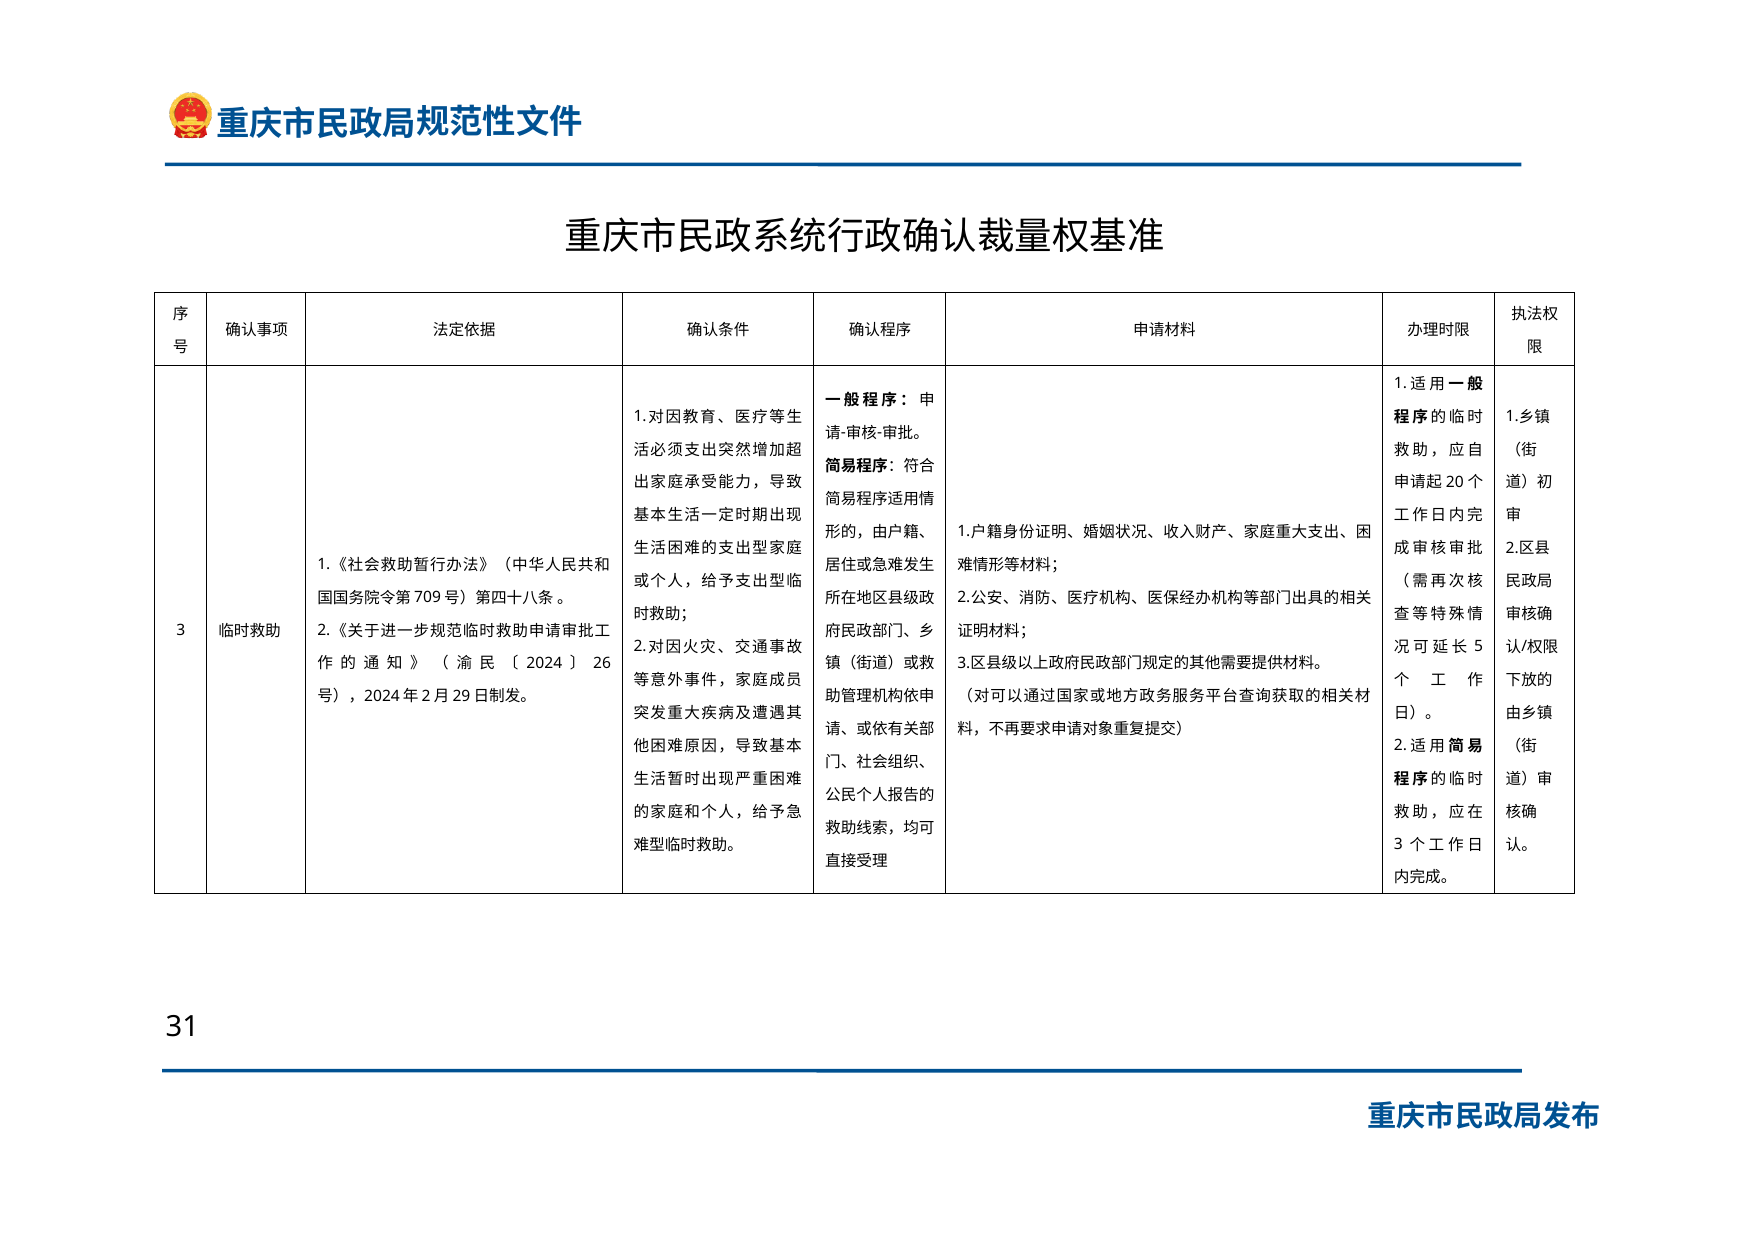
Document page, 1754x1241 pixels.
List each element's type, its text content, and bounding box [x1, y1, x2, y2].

picture [165, 90, 216, 142]
table_cell 1.《社会救助暂行办法》（中华人民共和国国务院令第709号）第四十八条 。 2.《关于进一步规范临时救助申请审批工作的通知》（渝民〔2024〕26号），2024年2月29日制发。 [306, 366, 622, 893]
table_cell 序号 [155, 293, 206, 365]
table_cell 确认事项 [207, 293, 305, 365]
table_cell 3 [155, 366, 206, 893]
table_cell 申请材料 [946, 293, 1382, 365]
table_cell 一般程序：申请-审核-审批。 简易程序：符合简易程序适用情形的，由户籍、居住或急难发生所在地区县级政府民政部门、乡镇（街道）或救助管理机构依申请、或依有关部门、社会组织、公民个人报告的救助线索，均可直接受理 [814, 366, 945, 893]
table_cell 法定依据 [306, 293, 622, 365]
table_cell 1.对因教育、医疗等生活必须支出突然增加超出家庭承受能力，导致基本生活一定时期出现生活困难的支出型家庭或个人，给予支出型临时救助； 2.对因火灾、交通事故等意外事件，家庭成员突发重大疾病及遭遇其他困难原因，导致基本生活暂时出现严重困难的家庭和个人，给予急难型临时救助。 [623, 366, 813, 893]
table_header 重庆市民政系统行政确认裁量权基准 [154, 174, 1575, 292]
table_cell 1.乡镇（街道）初审 2.区县民政局审核确认/权限下放的由乡镇（街道）审核确认。 [1495, 366, 1574, 893]
table_cell 执法权限 [1495, 293, 1574, 365]
table_cell 1.适用一般程序的临时救助，应自申请起20个工作日内完成审核审批（需再次核查等特殊情况可延长5个工作日）。 2.适用简易程序的临时救助，应在3个工作日内完成。 [1383, 366, 1494, 893]
table_cell 确认程序 [814, 293, 945, 365]
table_cell 办理时限 [1383, 293, 1494, 365]
table_cell 1.户籍身份证明、婚姻状况、收入财产、家庭重大支出、困难情形等材料； 2.公安、消防、医疗机构、医保经办机构等部门出具的相关证明材料； 3.区县级以上政府民政部门规定的其他需要提供材料。 （对可以通过国家或地方政务服务平台查询获取的相关材料，不再要求申请对象重复提交） [946, 366, 1382, 893]
table_cell 临时救助 [207, 366, 305, 893]
table_cell 确认条件 [623, 293, 813, 365]
